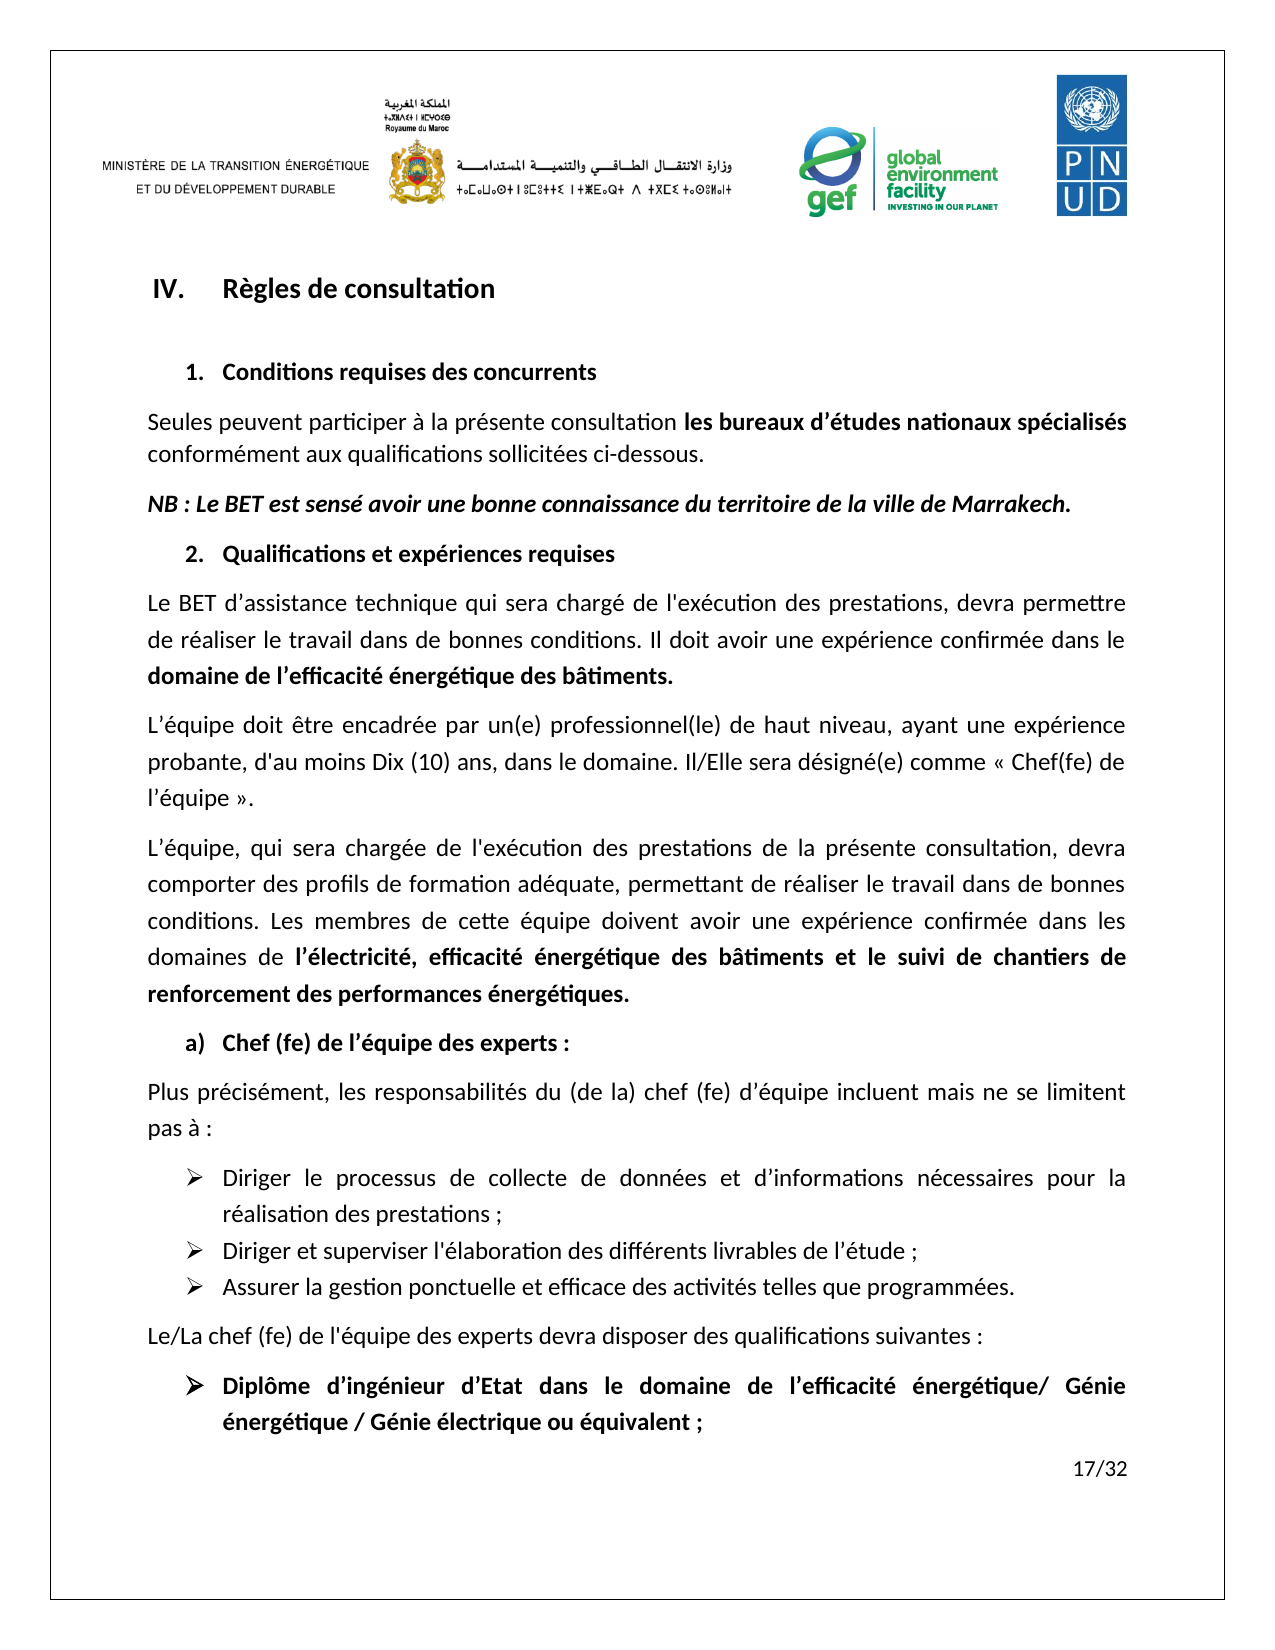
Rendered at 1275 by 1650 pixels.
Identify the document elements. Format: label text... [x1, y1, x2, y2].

list Conditions requises des concurrents [185, 356, 1127, 387]
list Diriger le processus de collecte de données et d’informations nécessaires pour la réalisation des prestations ; [185, 1162, 1127, 1229]
picture [1055, 73, 1128, 217]
text NB : Le BET est sensé avoir une bonne connaissance du territoire de la ville de Marrakech. [147, 488, 1127, 519]
text L’équipe doit être encadrée par un(e) professionnel(le) de haut niveau, ayant une expérience probante, d'au moins Dix (10) ans, dans le domaine. Il/Elle sera désigné(e) comme « Chef(fe) de l’équipe ». [147, 709, 1127, 813]
text Le BET d’assistance technique qui sera chargé de l'exécution des prestations, devra permettre de réaliser le travail dans de bonnes conditions. Il doit avoir une expérience confirmée dans le domaine de l’efficacité énergétique des bâtiments. [147, 587, 1127, 691]
list Assurer la gestion ponctuelle et efficace des activités telles que programmées. [185, 1271, 1127, 1302]
list Chef (fe) de l’équipe des experts : [185, 1027, 1127, 1057]
list Diriger et superviser l'élaboration des différents livrables de l’étude ; [185, 1235, 1127, 1265]
list Diplôme d’ingénieur d’Etat dans le domaine de l’efficacité énergétique/ Génie énergétique / Génie électrique ou équivalent ; [185, 1370, 1127, 1437]
list Règles de consultation [185, 270, 1127, 305]
text Plus précisément, les responsabilités du (de la) chef (fe) d’équipe incluent mais ne se limitent pas à : [147, 1076, 1127, 1143]
text Seules peuvent participer à la présente consultation les bureaux d’études nationaux spécialisés conformément aux qualifications sollicitées ci-dessous. [147, 406, 1127, 469]
text Le/La chef (fe) de l'équipe des experts devra disposer des qualifications suivantes : [147, 1320, 1127, 1351]
list Qualifications et expériences requises [185, 538, 1127, 568]
picture [95, 92, 739, 210]
text L’équipe, qui sera chargée de l'exécution des prestations de la présente consultation, devra comporter des profils de formation adéquate, permettant de réaliser le travail dans de bonnes conditions. Les membres de cette équipe doivent avoir une expérience confirmée dans les domaines de l’électricité, efficacité énergétique des bâtiments et le suivi de chantiers de renforcement des performances énergétiques. [147, 832, 1127, 1008]
